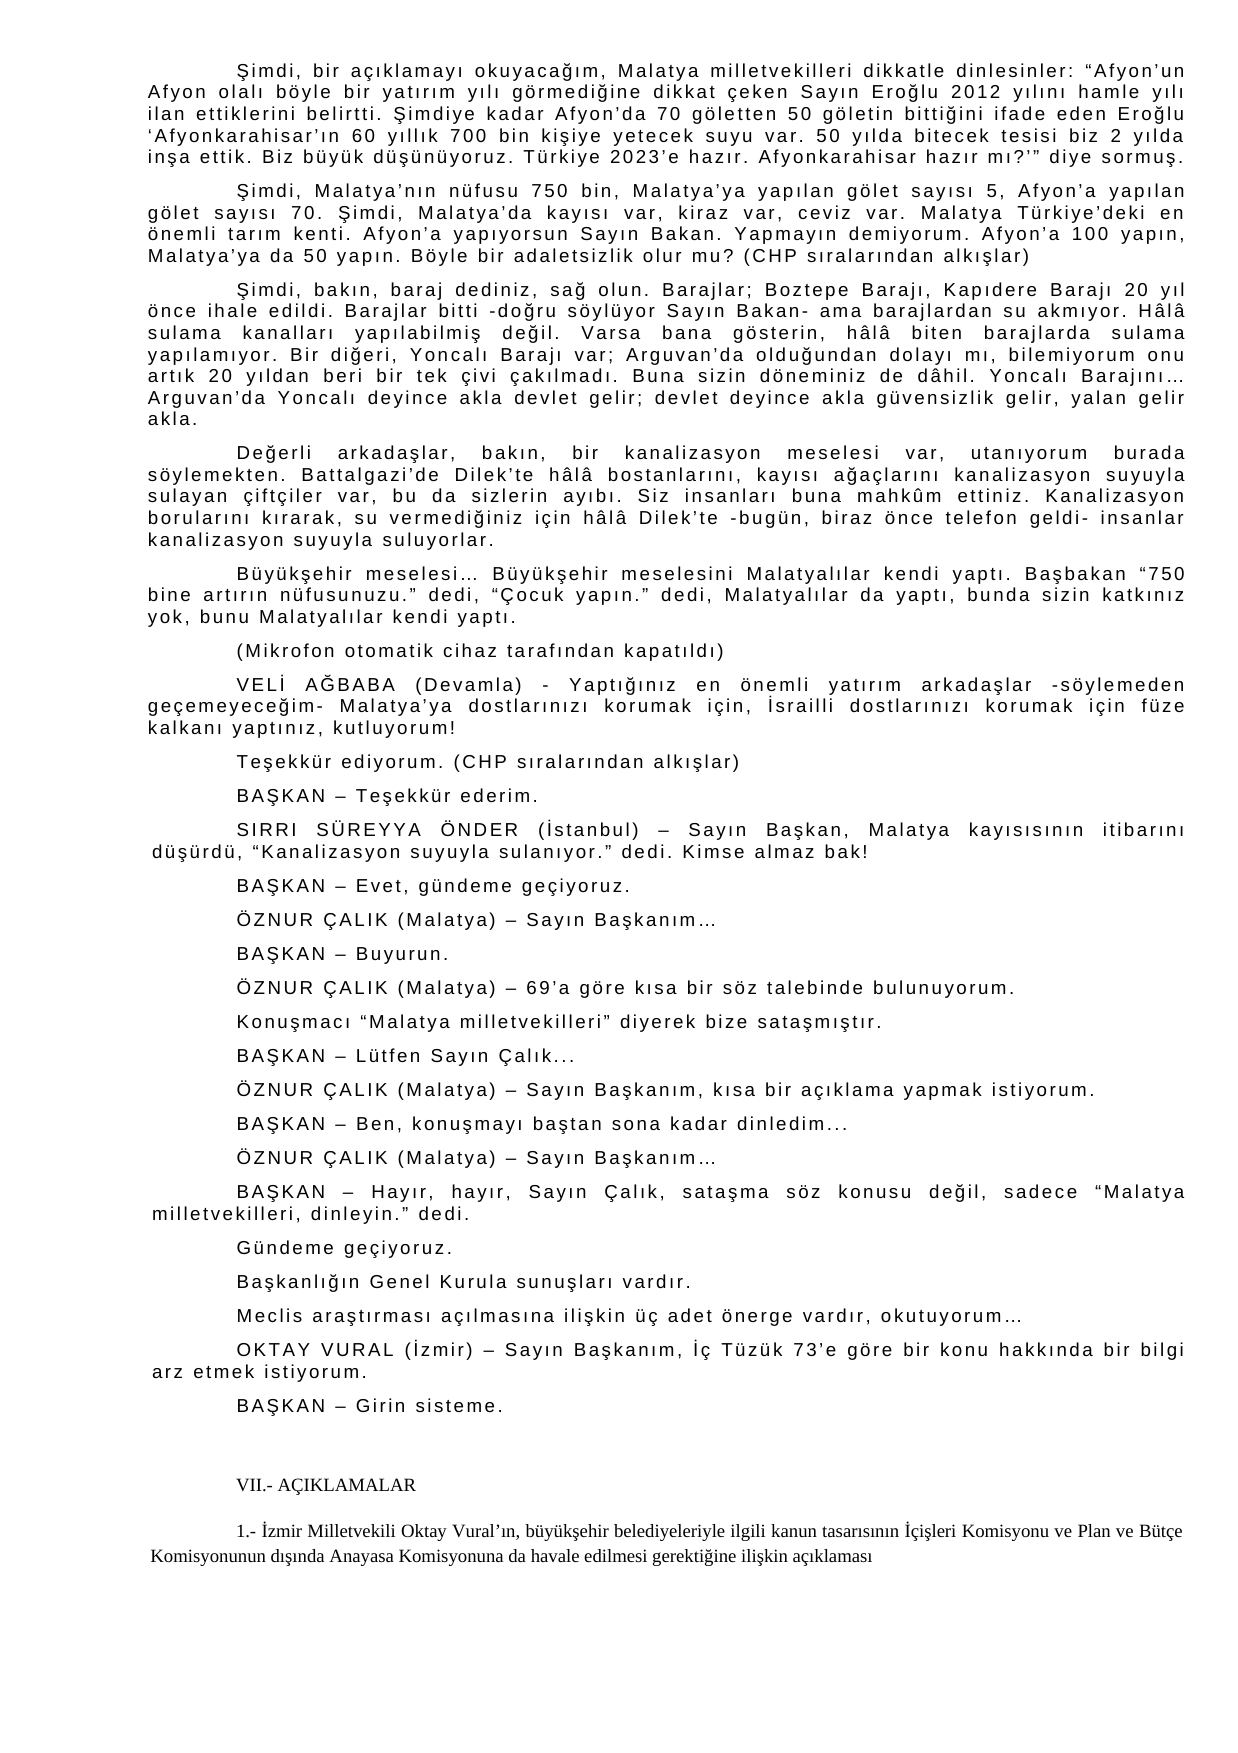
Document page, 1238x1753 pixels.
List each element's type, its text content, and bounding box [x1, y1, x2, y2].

text Konuşmacı “Malatya milletvekilleri” diyerek bize sataşmıştır. [152, 1011, 1186, 1032]
text Şimdi, bakın, baraj dediniz, sağ olun. Barajlar; Boztepe Barajı, Kapıdere Barajı 20 yıl önce ihale edildi. Barajlar bitti -doğru söylüyor Sayın Bakan- ama barajlardan su akmıyor. Hâlâ sulama kanalları yapılabilmiş değil. Varsa bana gösterin, hâlâ biten barajlarda sulama yapılamıyor. Bir diğeri, Yoncalı Barajı var; Arguvan’da olduğundan dolayı mı, bilemiyorum onu artık 20 yıldan beri bir tek çivi çakılmadı. Buna sizin döneminiz de dâhil. Yoncalı Barajını… Arguvan’da Yoncalı deyince akla devlet gelir; devlet deyince akla güvensizlik gelir, yalan gelir akla. [148, 279, 1186, 430]
text 1.- İzmir Milletvekili Oktay Vural’ın, büyükşehir belediyeleriyle ilgili kanun tasarısının İçişleri Komisyonu ve Plan ve Bütçe Komisyonunun dışında Anayasa Komisyonuna da havale edilmesi gerektiğine ilişkin açıklaması [150, 1520, 1184, 1566]
text BAŞKAN – Teşekkür ederim. [148, 785, 1186, 807]
text OKTAY VURAL (İzmir) – Sayın Başkanım, İç Tüzük 73’e göre bir konu hakkında bir bilgi arz etmek istiyorum. [152, 1339, 1186, 1382]
text Gündeme geçiyoruz. [152, 1237, 1186, 1258]
text ÖZNUR ÇALIK (Malatya) – Sayın Başkanım… [152, 1147, 1186, 1169]
text ÖZNUR ÇALIK (Malatya) – Sayın Başkanım, kısa bir açıklama yapmak istiyorum. [152, 1079, 1186, 1101]
text BAŞKAN – Evet, gündeme geçiyoruz. [152, 875, 1186, 896]
text Şimdi, Malatya’nın nüfusu 750 bin, Malatya’ya yapılan gölet sayısı 5, Afyon’a yapılan gölet sayısı 70. Şimdi, Malatya’da kayısı var, kiraz var, ceviz var. Malatya Türkiye’deki en önemli tarım kenti. Afyon’a yapıyorsun Sayın Bakan. Yapmayın demiyorum. Afyon’a 100 yapın, Malatya’ya da 50 yapın. Böyle bir adaletsizlik olur mu? (CHP sıralarından alkışlar) [148, 180, 1186, 266]
text BAŞKAN – Girin sisteme. [152, 1395, 1186, 1416]
text ÖZNUR ÇALIK (Malatya) – Sayın Başkanım… [152, 909, 1186, 930]
text (Mikrofon otomatik cihaz tarafından kapatıldı) [148, 640, 1186, 661]
text Başkanlığın Genel Kurula sunuşları vardır. [152, 1271, 1186, 1292]
text VELİ AĞBABA (Devamla) - Yaptığınız en önemli yatırım arkadaşlar -söylemeden geçemeyeceğim- Malatya’ya dostlarınızı korumak için, İsrailli dostlarınızı korumak için füze kalkanı yaptınız, kutluyorum! [148, 674, 1186, 738]
text Teşekkür ediyorum. (CHP sıralarından alkışlar) [148, 751, 1186, 772]
text BAŞKAN – Ben, konuşmayı baştan sona kadar dinledim... [152, 1113, 1186, 1135]
text BAŞKAN – Lütfen Sayın Çalık... [152, 1045, 1186, 1067]
text Değerli arkadaşlar, bakın, bir kanalizasyon meselesi var, utanıyorum burada söylemekten. Battalgazi’de Dilek’te hâlâ bostanlarını, kayısı ağaçlarını kanalizasyon suyuyla sulayan çiftçiler var, bu da sizlerin ayıbı. Siz insanları buna mahkûm ettiniz. Kanalizasyon borularını kırarak, su vermediğiniz için hâlâ Dilek’te -bugün, biraz önce telefon geldi- insanlar kanalizasyon suyuyla suluyorlar. [148, 442, 1186, 550]
text SIRRI SÜREYYA ÖNDER (İstanbul) – Sayın Başkan, Malatya kayısısının itibarını düşürdü, “Kanalizasyon suyuyla sulanıyor.” dedi. Kimse almaz bak! [152, 819, 1186, 862]
text Büyükşehir meselesi… Büyükşehir meselesini Malatyalılar kendi yaptı. Başbakan “750 bine artırın nüfusunuzu.” dedi, “Çocuk yapın.” dedi, Malatyalılar da yaptı, bunda sizin katkınız yok, bunu Malatyalılar kendi yaptı. [148, 562, 1186, 627]
text ÖZNUR ÇALIK (Malatya) – 69’a göre kısa bir söz talebinde bulunuyorum. [152, 977, 1186, 998]
text BAŞKAN – Buyurun. [152, 943, 1186, 964]
text VII.- AÇIKLAMALAR [150, 1474, 1184, 1496]
text Meclis araştırması açılmasına ilişkin üç adet önerge vardır, okutuyorum… [152, 1305, 1186, 1327]
text BAŞKAN – Hayır, hayır, Sayın Çalık, sataşma söz konusu değil, sadece “Malatya milletvekilleri, dinleyin.” dedi. [152, 1181, 1186, 1224]
text Şimdi, bir açıklamayı okuyacağım, Malatya milletvekilleri dikkatle dinlesinler: “Afyon’un Afyon olalı böyle bir yatırım yılı görmediğine dikkat çeken Sayın Eroğlu 2012 yılını hamle yılı ilan ettiklerini belirtti. Şimdiye kadar Afyon’da 70 göletten 50 göletin bittiğini ifade eden Eroğlu ‘Afyonkarahisar’ın 60 yıllık 700 bin kişiye yetecek suyu var. 50 yılda bitecek tesisi biz 2 yılda inşa ettik. Biz büyük düşünüyoruz. Türkiye 2023’e hazır. Afyonkarahisar hazır mı?’” diye sormuş. [148, 60, 1186, 167]
